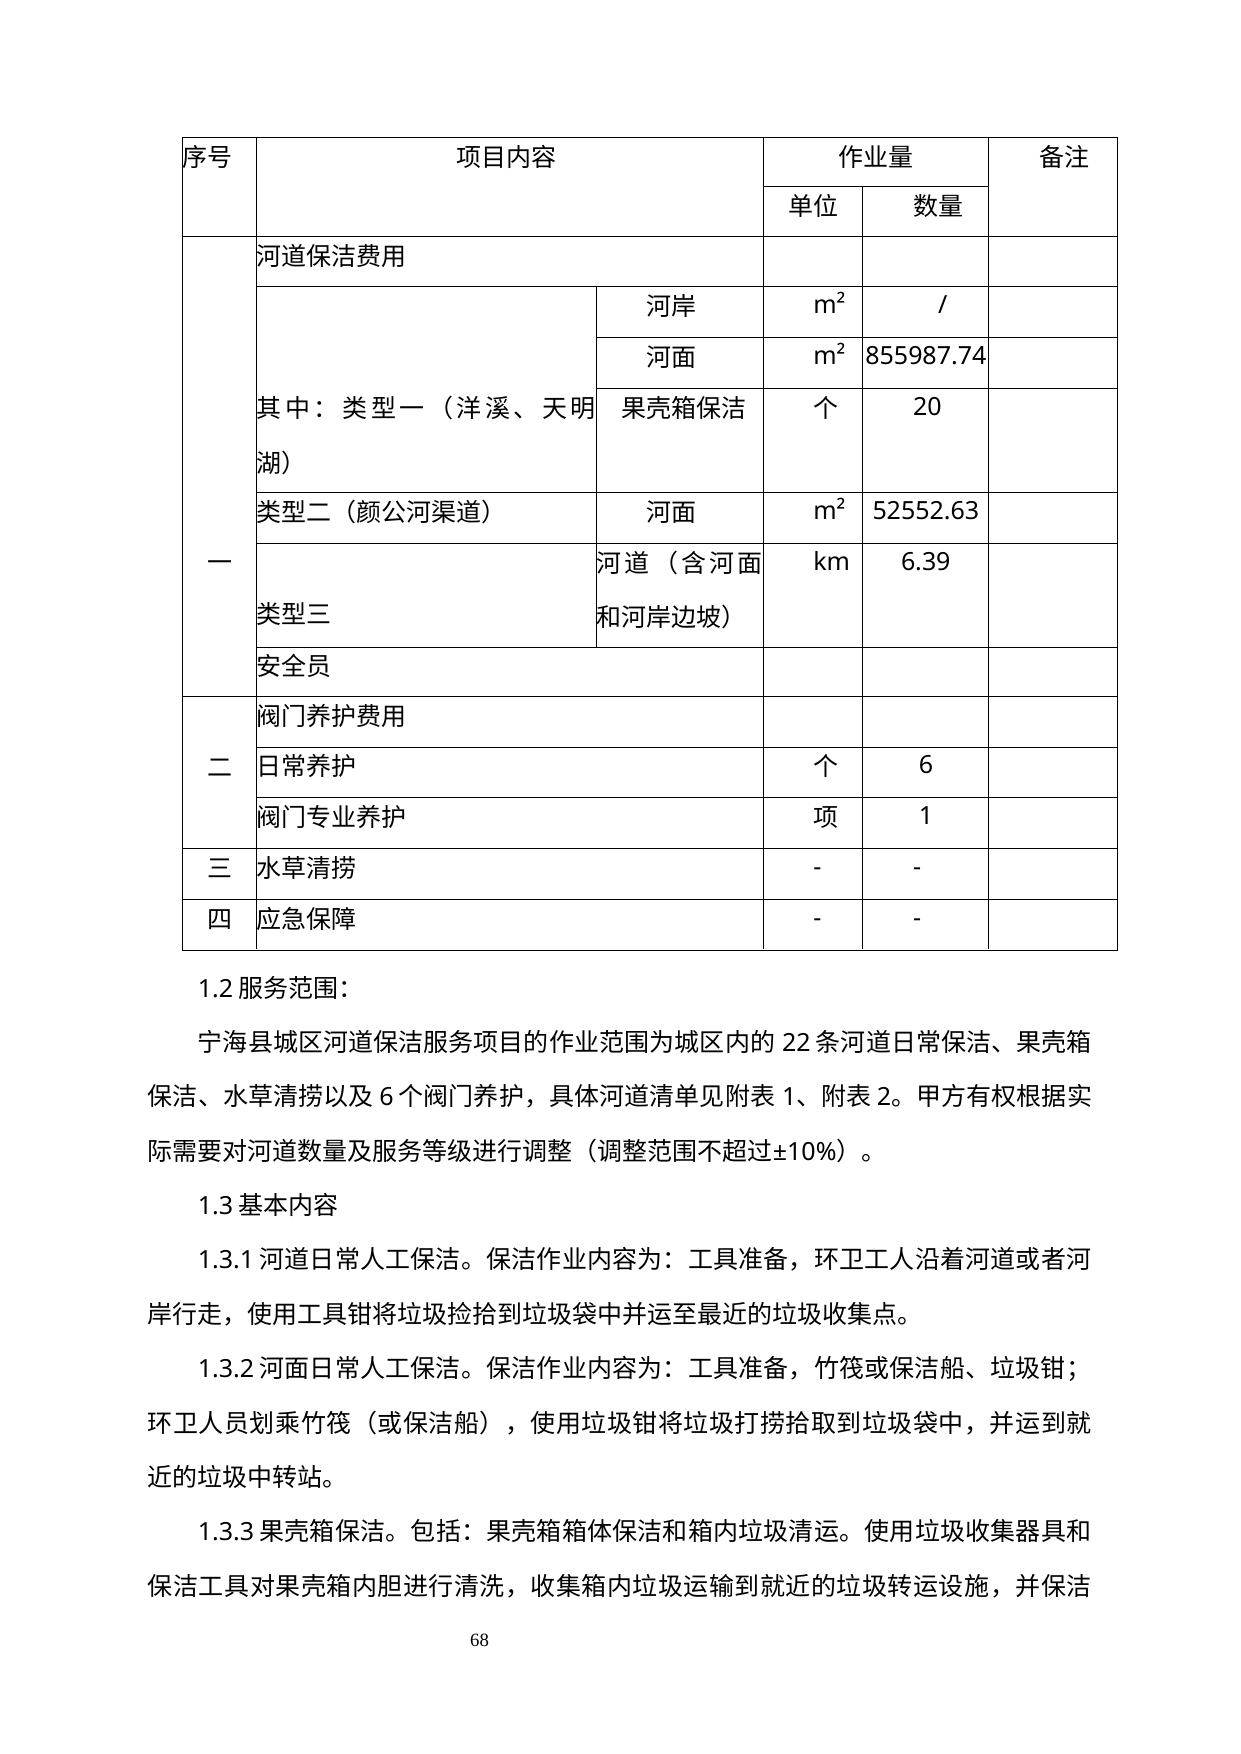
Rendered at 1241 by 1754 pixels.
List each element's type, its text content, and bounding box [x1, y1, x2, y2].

table_cell 1 [863, 798, 988, 848]
table_cell m² [764, 287, 862, 337]
table_cell 四 [183, 900, 256, 949]
table_cell 项 [764, 798, 862, 848]
table_cell 日常养护 [257, 748, 763, 797]
table_cell - [863, 849, 988, 899]
table_cell 6 [863, 748, 988, 797]
table_cell 单位 [764, 187, 862, 236]
table_cell m² [764, 493, 862, 543]
table_cell 个 [764, 748, 862, 797]
table_cell [764, 697, 862, 746]
text 宁海县城区河道保洁服务项目的作业范围为城区内的22条河道日常保洁、果壳箱保洁、水草清捞以及6个阀门养护，具体河道清单见附表 1、附表2。甲方有权根据实际需要对河道数量及服务等级进行调整（调整范围不超过±10%）。 [148, 1022, 1092, 1167]
table_cell 河岸 [597, 287, 763, 337]
table_cell 一 [183, 237, 256, 696]
table_cell [989, 849, 1117, 899]
table_cell - [764, 849, 862, 899]
table_cell 类型三 [257, 544, 596, 646]
table_cell [989, 493, 1117, 543]
text 1.3.1河道日常人工保洁。保洁作业内容为：工具准备，环卫工人沿着河道或者河岸行走，使用工具钳将垃圾捡拾到垃圾袋中并运至最近的垃圾收集点。 [148, 1240, 1092, 1331]
table_cell 三 [183, 849, 256, 899]
table_cell [989, 544, 1117, 646]
table_header 序号 [183, 138, 256, 236]
table_cell [989, 798, 1117, 848]
table_cell [989, 697, 1117, 746]
table_cell 个 [764, 389, 862, 492]
table_cell [989, 900, 1117, 949]
table_cell 河面 [597, 493, 763, 543]
table_cell [764, 648, 862, 696]
table_cell / [863, 287, 988, 337]
table_cell 二 [183, 697, 256, 848]
table_cell 其中：类型一（洋溪、天明湖） [257, 287, 596, 492]
table_cell 应急保障 [257, 900, 763, 949]
table_cell km [764, 544, 862, 646]
table_cell 河面 [597, 338, 763, 388]
table_cell 河道（含河面和河岸边坡） [597, 544, 763, 646]
table_cell - [863, 900, 988, 949]
table_cell [863, 648, 988, 696]
table_header 项目内容 [257, 138, 763, 236]
table_cell 52552.63 [863, 493, 988, 543]
table_header 备注 [989, 138, 1117, 236]
table_cell [989, 237, 1117, 286]
table_cell [989, 389, 1117, 492]
table_cell 类型二（颜公河渠道） [257, 493, 596, 543]
text 1.2服务范围： [148, 133, 1092, 1004]
table_cell [989, 338, 1117, 388]
table_cell [989, 748, 1117, 797]
table_cell 855987.74 [863, 338, 988, 388]
table_cell m² [764, 338, 862, 388]
table_cell 果壳箱保洁 [597, 389, 763, 492]
text 1.3.2河面日常人工保洁。保洁作业内容为：工具准备，竹筏或保洁船、垃圾钳；环卫人员划乘竹筏（或保洁船），使用垃圾钳将垃圾打捞拾取到垃圾袋中，并运到就近的垃圾中转站。 [148, 1349, 1092, 1494]
table_cell 数量 [863, 187, 988, 236]
text 1.3基本内容 [148, 1186, 1092, 1222]
table_cell 6.39 [863, 544, 988, 646]
table_header 作业量 [764, 138, 988, 186]
table_cell 水草清捞 [257, 849, 763, 899]
table_cell 20 [863, 389, 988, 492]
table_cell [863, 237, 988, 286]
table_cell 阀门专业养护 [257, 798, 763, 848]
table_cell 阀门养护费用 [257, 697, 763, 746]
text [148, 1512, 1092, 1602]
table_cell [863, 697, 988, 746]
table_cell 安全员 [257, 648, 763, 696]
table_cell [989, 648, 1117, 696]
table_cell [989, 287, 1117, 337]
table_cell - [764, 900, 862, 949]
table_cell 河道保洁费用 [257, 237, 763, 286]
table_cell [764, 237, 862, 286]
